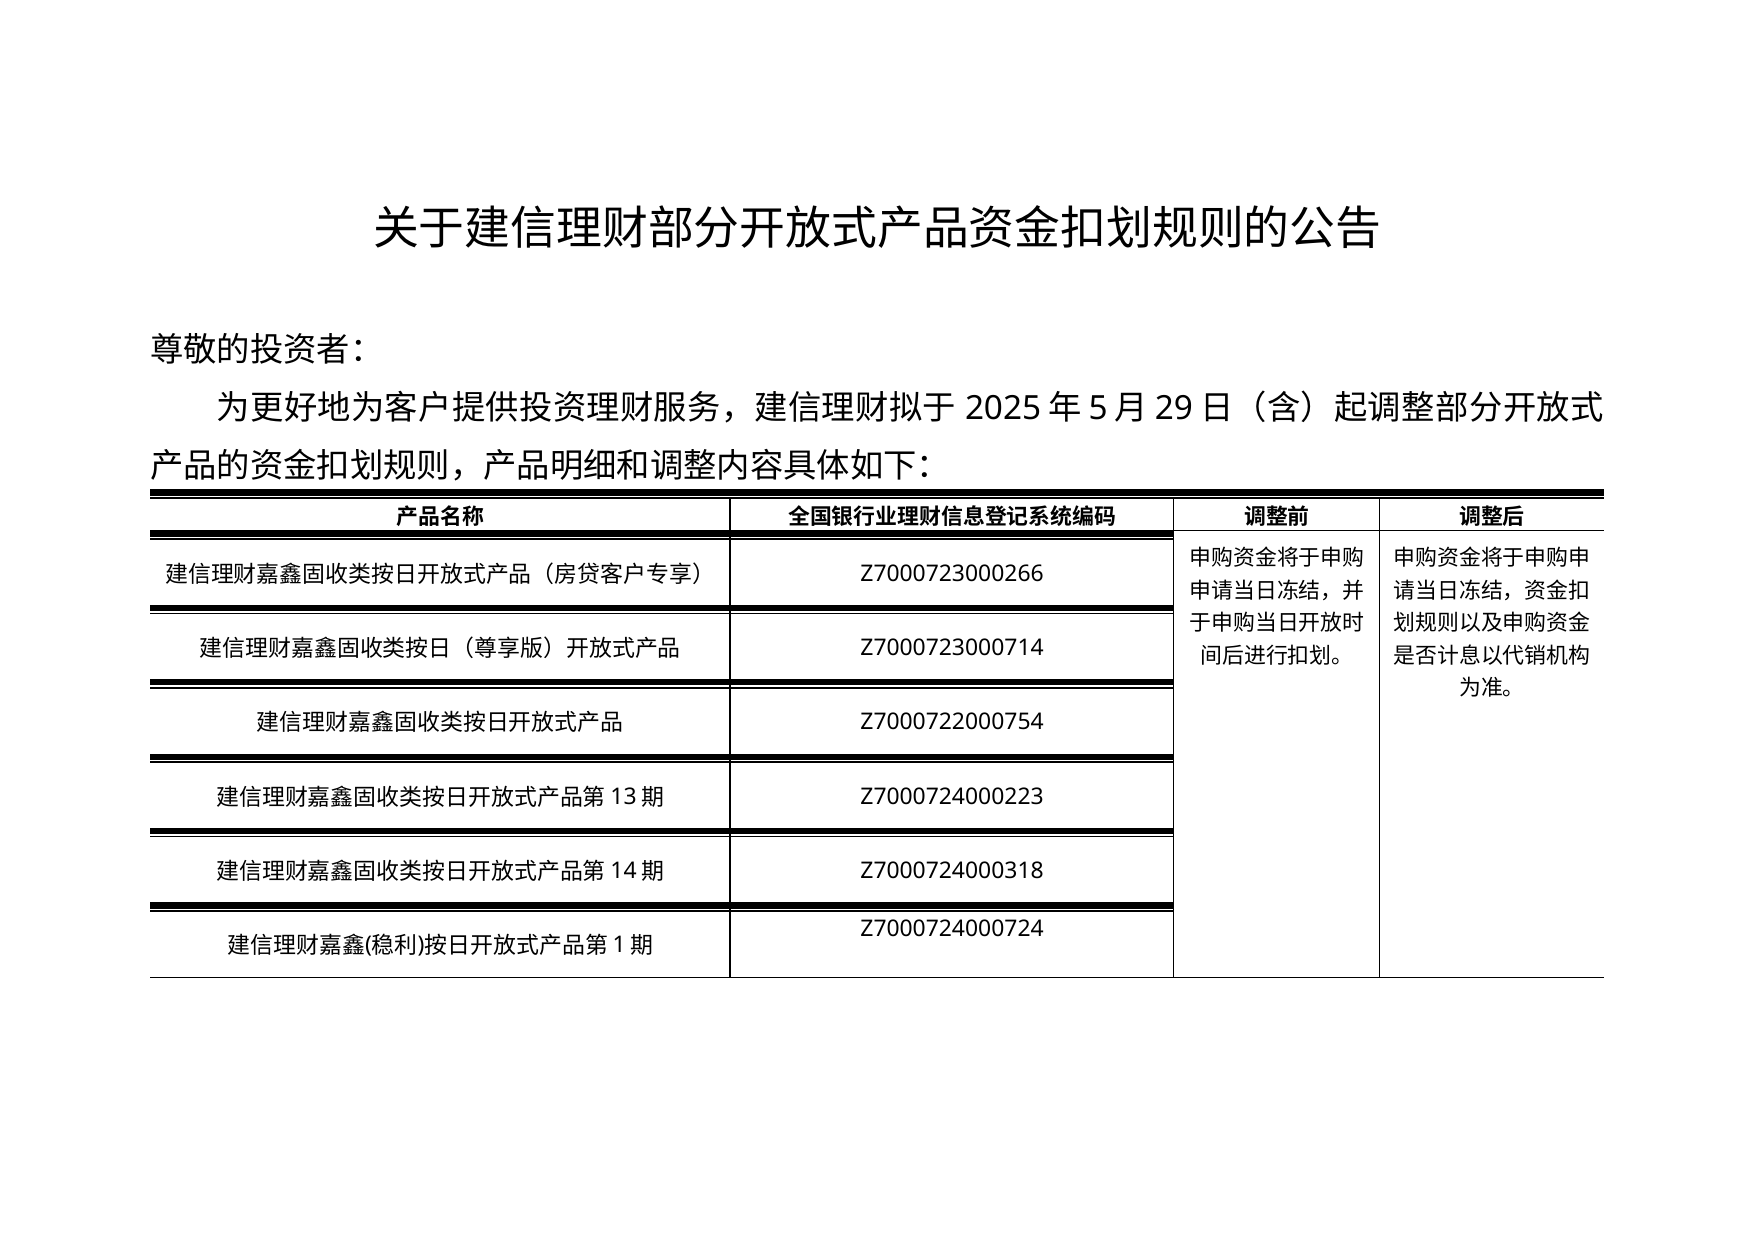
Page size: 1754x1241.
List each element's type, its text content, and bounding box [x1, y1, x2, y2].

table_header 调整前 [1174, 499, 1379, 530]
table_cell 建信理财嘉鑫固收类按日（尊享版）开放式产品 [150, 614, 729, 679]
table_cell Z7000724000223 [731, 763, 1173, 828]
table_header 全国银行业理财信息登记系统编码 [731, 499, 1173, 530]
table_cell 建信理财嘉鑫(稳利)按日开放式产品第1期 [150, 912, 729, 977]
table_header 产品名称 [150, 499, 729, 530]
table_cell Z7000723000266 [731, 540, 1173, 605]
table_cell Z7000722000754 [731, 689, 1173, 753]
table_cell 申购资金将于申购申请当日冻结，资金扣划规则以及申购资金是否计息以代销机构为准。 [1380, 531, 1604, 977]
table_cell 建信理财嘉鑫固收类按日开放式产品第14期 [150, 837, 729, 902]
table_cell 申购资金将于申购申请当日冻结，并于申购当日开放时间后进行扣划。 [1174, 531, 1379, 977]
table_header 调整后 [1380, 499, 1604, 530]
text 关于建信理财部分开放式产品资金扣划规则的公告 [150, 198, 1604, 256]
table_cell Z7000723000714 [731, 614, 1173, 679]
table_cell 建信理财嘉鑫固收类按日开放式产品第13期 [150, 763, 729, 828]
table_cell Z7000724000724 [731, 912, 1173, 977]
text 尊敬的投资者： [150, 314, 1604, 373]
table_cell 建信理财嘉鑫固收类按日开放式产品（房贷客户专享） [150, 540, 729, 605]
table_cell Z7000724000318 [731, 837, 1173, 902]
text 为更好地为客户提供投资理财服务，建信理财拟于2025年5月29日（含）起调整部分开放式产品的资金扣划规则，产品明细和调整内容具体如下： [150, 373, 1604, 489]
table_cell 建信理财嘉鑫固收类按日开放式产品 [150, 689, 729, 753]
